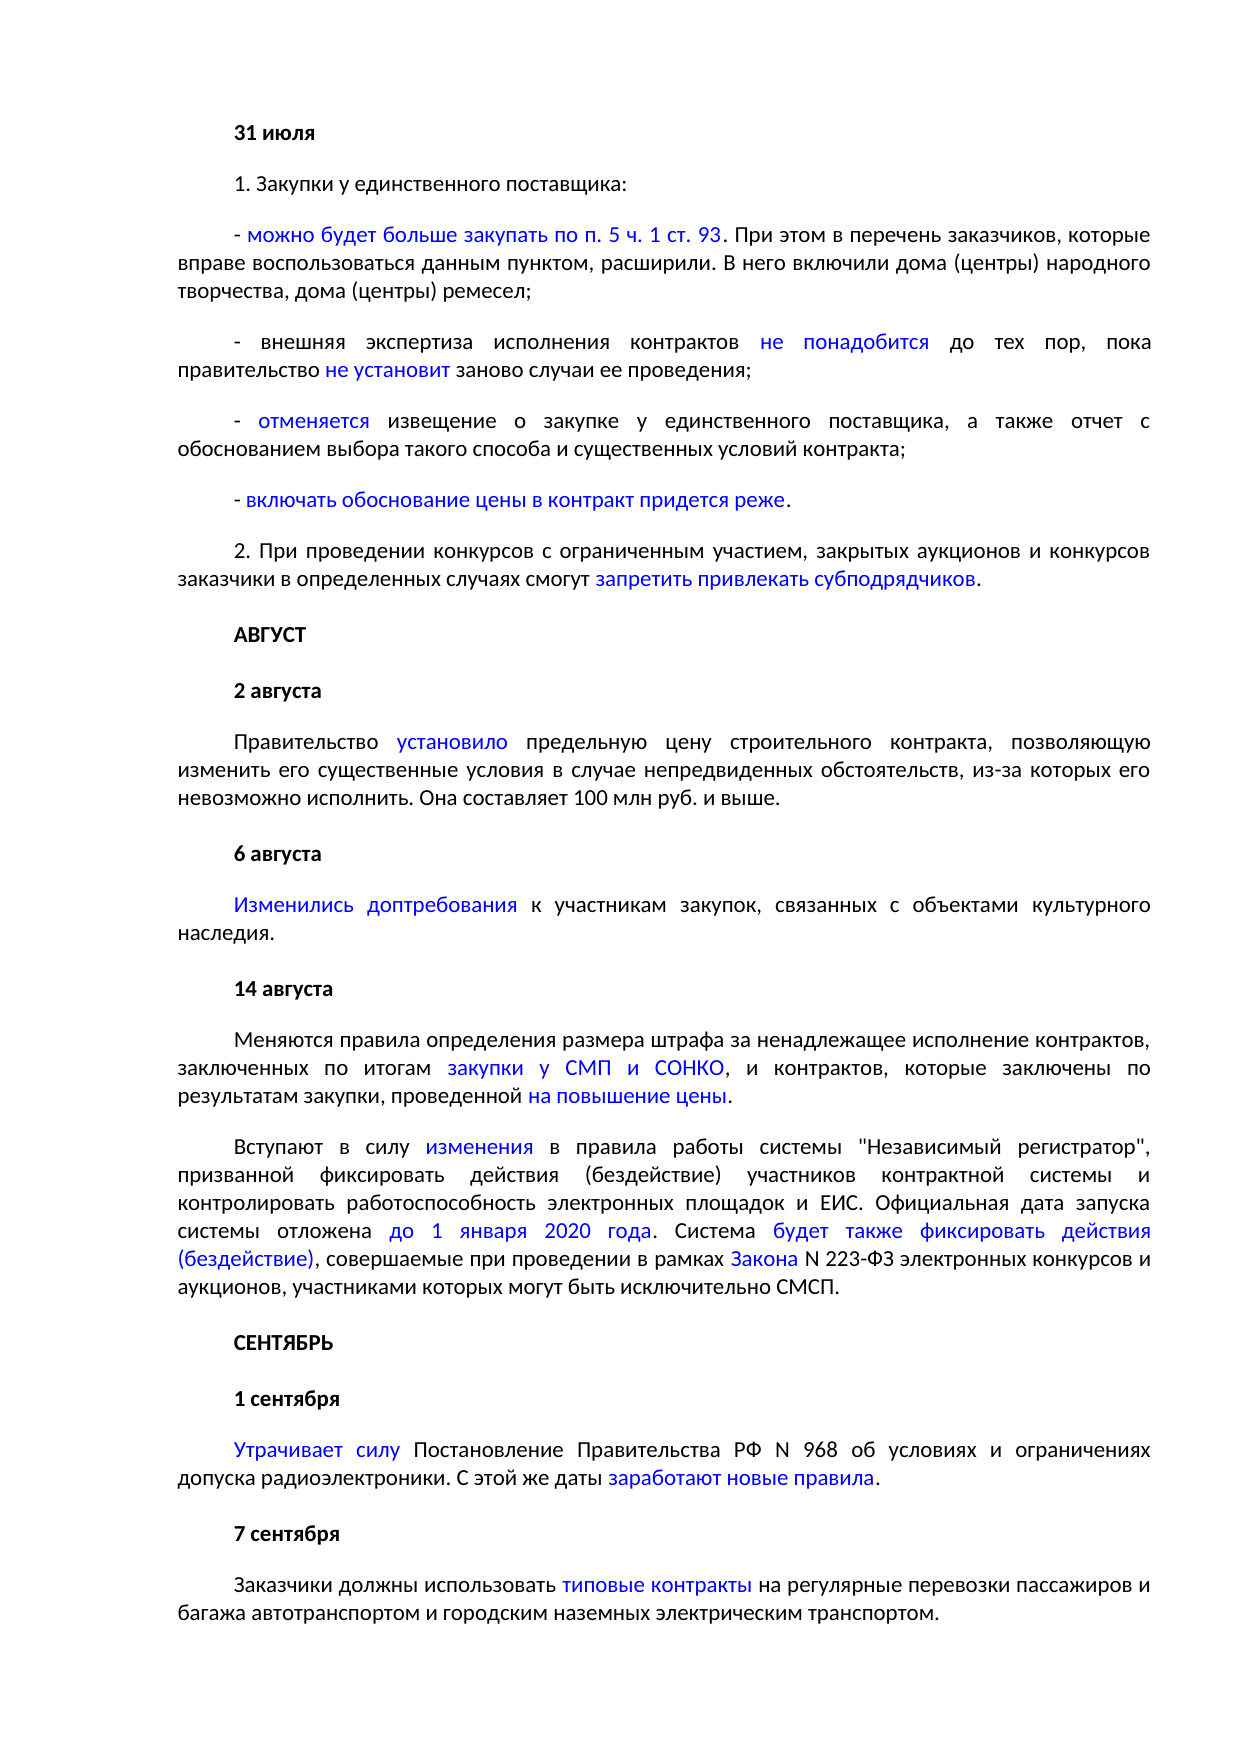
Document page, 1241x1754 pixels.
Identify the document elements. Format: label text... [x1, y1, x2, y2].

text 14 августа [177, 974, 1152, 1002]
text - включать обоснование цены в контракт придется реже. [177, 485, 1152, 513]
title СЕНТЯБРЬ [177, 1328, 1152, 1356]
text 7 сентября [177, 1519, 1152, 1547]
text Заказчики должны использовать типовые контракты на регулярные перевозки пассажиров и багажа автотранспортом и городским наземных электрическим транспортом. [177, 1570, 1152, 1626]
text 31 июля [177, 118, 1152, 146]
text Изменились доптребования к участникам закупок, связанных с объектами культурного наследия. [177, 890, 1152, 946]
text 1. Закупки у единственного поставщика: [177, 169, 1152, 197]
text Утрачивает силу Постановление Правительства РФ N 968 об условиях и ограничениях допуска радиоэлектроники. С этой же даты заработают новые правила. [177, 1435, 1152, 1491]
text 6 августа [177, 839, 1152, 867]
text Вступают в силу изменения в правила работы системы "Независимый регистратор", призванной фиксировать действия (бездействие) участников контрактной системы и контролировать работоспособность электронных площадок и ЕИС. Официальная дата запуска системы отложена до 1 января 2020 года. Система будет также фиксировать действия (бездействие), совершаемые при проведении в рамках Закона N 223-ФЗ электронных конкурсов и аукционов, участниками которых могут быть исключительно СМСП. [177, 1132, 1152, 1300]
text - отменяется извещение о закупке у единственного поставщика, а также отчет с обоснованием выбора такого способа и существенных условий контракта; [177, 406, 1152, 462]
text - внешняя экспертиза исполнения контрактов не понадобится до тех пор, пока правительство не установит заново случаи ее проведения; [177, 327, 1152, 383]
text Меняются правила определения размера штрафа за ненадлежащее исполнение контрактов, заключенных по итогам закупки у СМП и СОНКО, и контрактов, которые заключены по результатам закупки, проведенной на повышение цены. [177, 1025, 1152, 1109]
text Правительство установило предельную цену строительного контракта, позволяющую изменить его существенные условия в случае непредвиденных обстоятельств, из-за которых его невозможно исполнить. Она составляет 100 млн руб. и выше. [177, 727, 1152, 811]
title АВГУСТ [177, 620, 1152, 648]
text 2. При проведении конкурсов с ограниченным участием, закрытых аукционов и конкурсов заказчики в определенных случаях смогут запретить привлекать субподрядчиков. [177, 536, 1152, 592]
text 2 августа [177, 676, 1152, 704]
text 1 сентября [177, 1384, 1152, 1412]
text - можно будет больше закупать по п. 5 ч. 1 ст. 93. При этом в перечень заказчиков, которые вправе воспользоваться данным пунктом, расширили. В него включили дома (центры) народного творчества, дома (центры) ремесел; [177, 220, 1152, 304]
